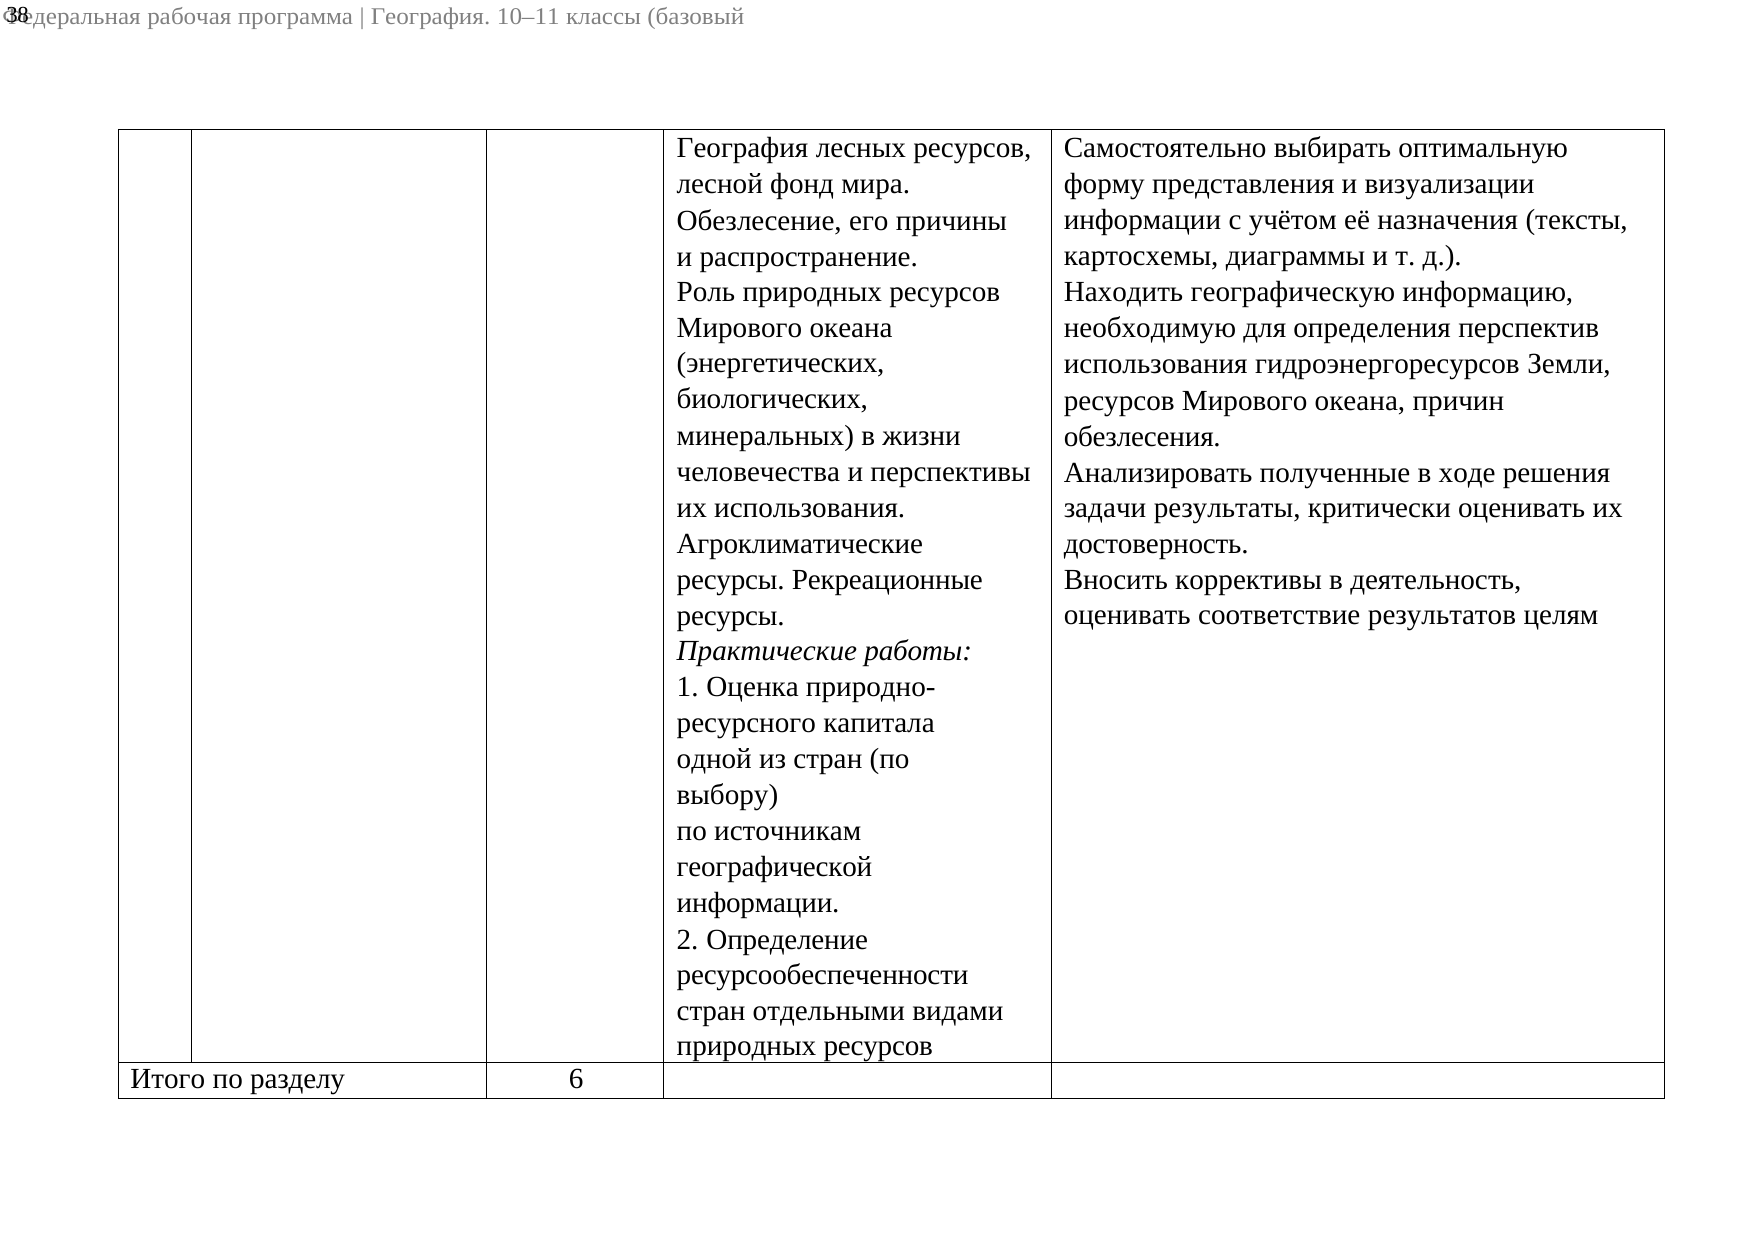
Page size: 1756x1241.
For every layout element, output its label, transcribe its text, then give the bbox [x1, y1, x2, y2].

table_header [119, 130, 191, 1062]
table_header География лесных ресурсов, лесной фонд мира. Обезлесение, его причины и распространение. Роль природных ресурсов Мирового океана (энергетических, биологических, минеральных) в жизни человечества и перспективы их использования. Агроклиматические ресурсы. Рекреационные ресурсы. Практические работы: Оценка природно- ресурсного капитала одной из стран (по выбору) по источникам географической информации. Определение ресурсообеспеченности стран отдельными видами природных ресурсов [664, 130, 1051, 1062]
table_cell [664, 1063, 1051, 1098]
table_header [192, 130, 486, 1062]
table_cell 6 [487, 1063, 663, 1098]
table_cell [1052, 1063, 1664, 1098]
table_header [487, 130, 663, 1062]
table_cell Итого по разделу [119, 1063, 486, 1098]
table_header Самостоятельно выбирать оптимальную форму представления и визуализации информации с учётом её назначения (тексты, картосхемы, диаграммы и т. д.). Находить географическую информацию, необходимую для определения перспектив использования гидроэнергоресурсов Земли, ресурсов Мирового океана, причин обезлесения. Анализировать полученные в ходе решения задачи результаты, критически оценивать их достоверность. Вносить коррективы в деятельность, оценивать соответствие результатов целям [1052, 130, 1664, 1062]
